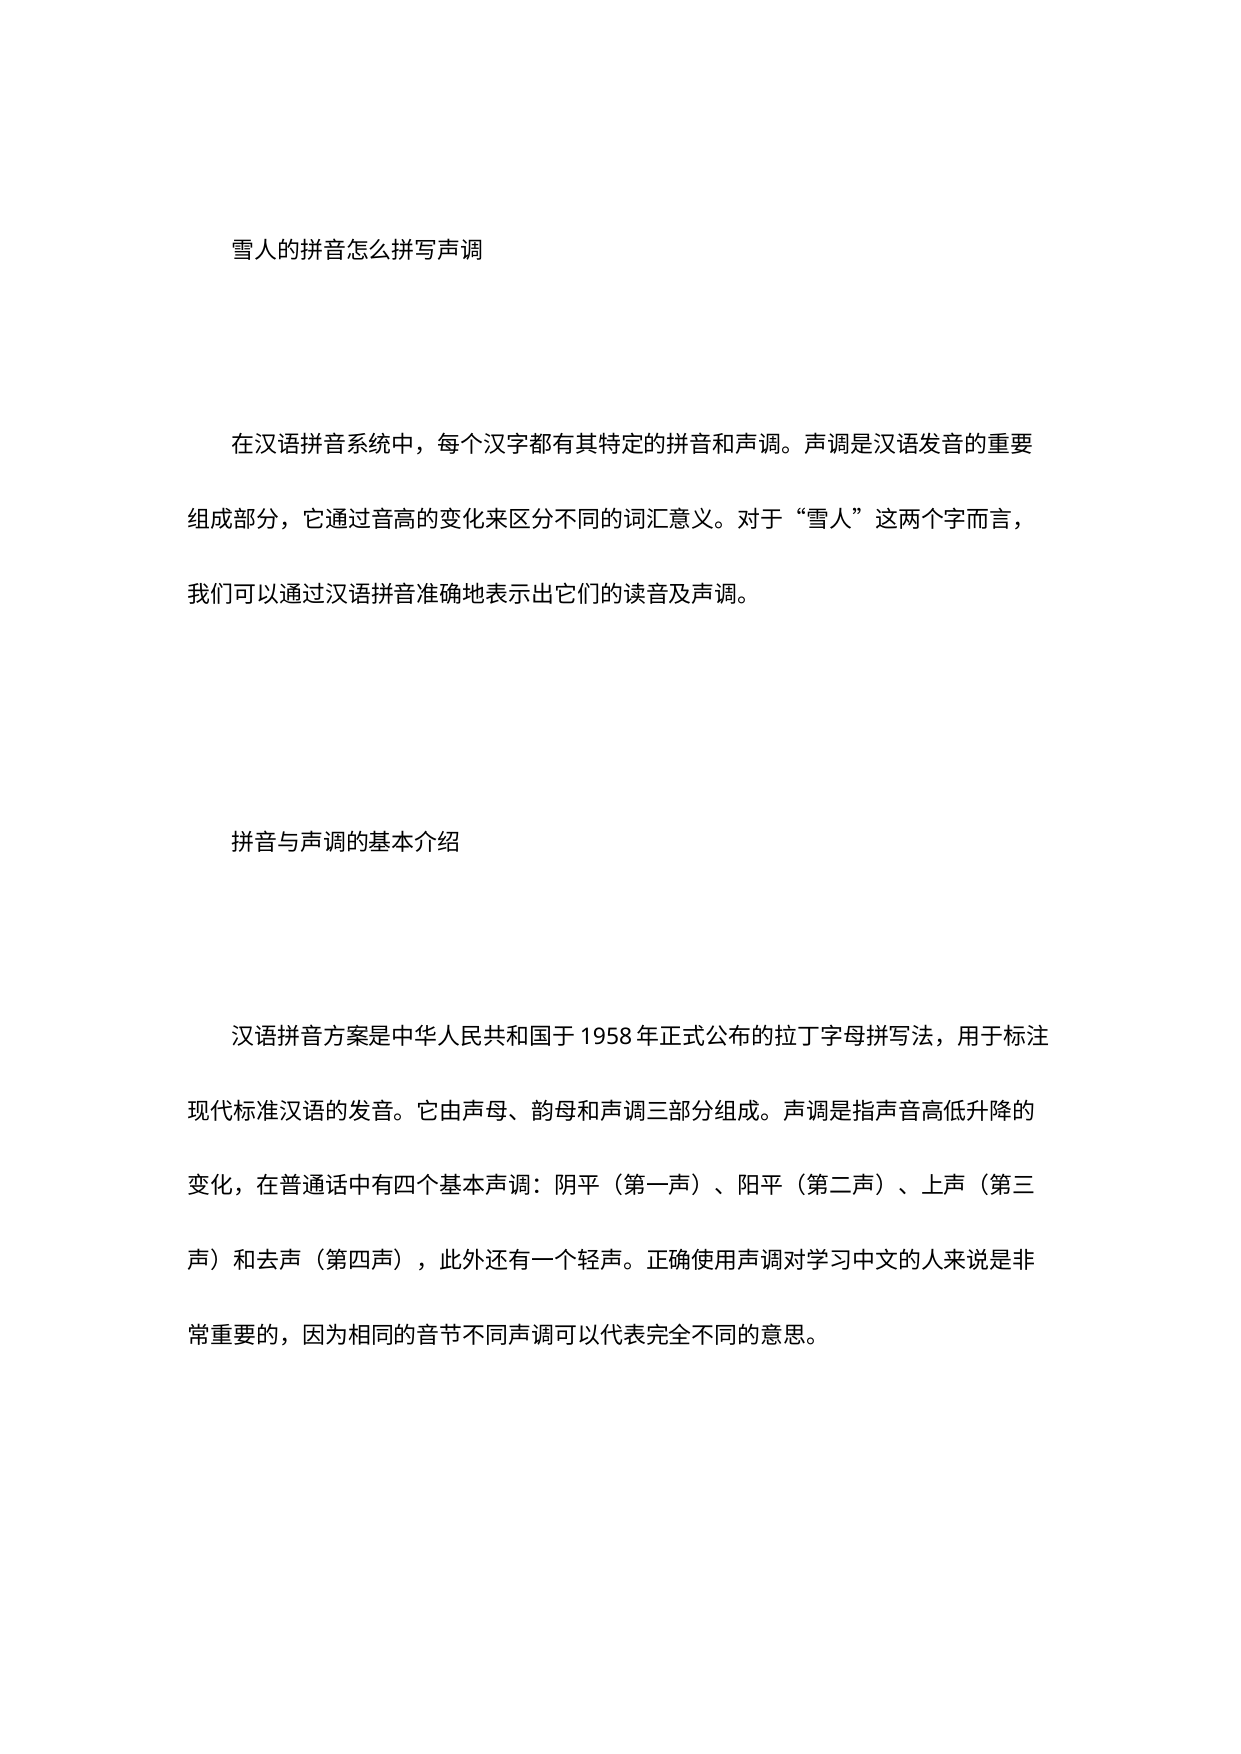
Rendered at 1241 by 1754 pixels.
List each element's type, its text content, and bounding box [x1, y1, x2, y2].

text 拼音与声调的基本介绍 [187, 808, 1053, 873]
text 雪人的拼音怎么拼写声调 [187, 216, 1053, 281]
text 在汉语拼音系统中，每个汉字都有其特定的拼音和声调。声调是汉语发音的重要组成部分，它通过音高的变化来区分不同的词汇意义。对于“雪人”这两个字而言，我们可以通过汉语拼音准确地表示出它们的读音及声调。 [187, 410, 1053, 624]
text 汉语拼音方案是中华人民共和国于1958年正式公布的拉丁字母拼写法，用于标注现代标准汉语的发音。它由声母、韵母和声调三部分组成。声调是指声音高低升降的变化，在普通话中有四个基本声调：阴平（第一声）、阳平（第二声）、上声（第三声）和去声（第四声），此外还有一个轻声。正确使用声调对学习中文的人来说是非常重要的，因为相同的音节不同声调可以代表完全不同的意思。 [187, 1002, 1053, 1366]
